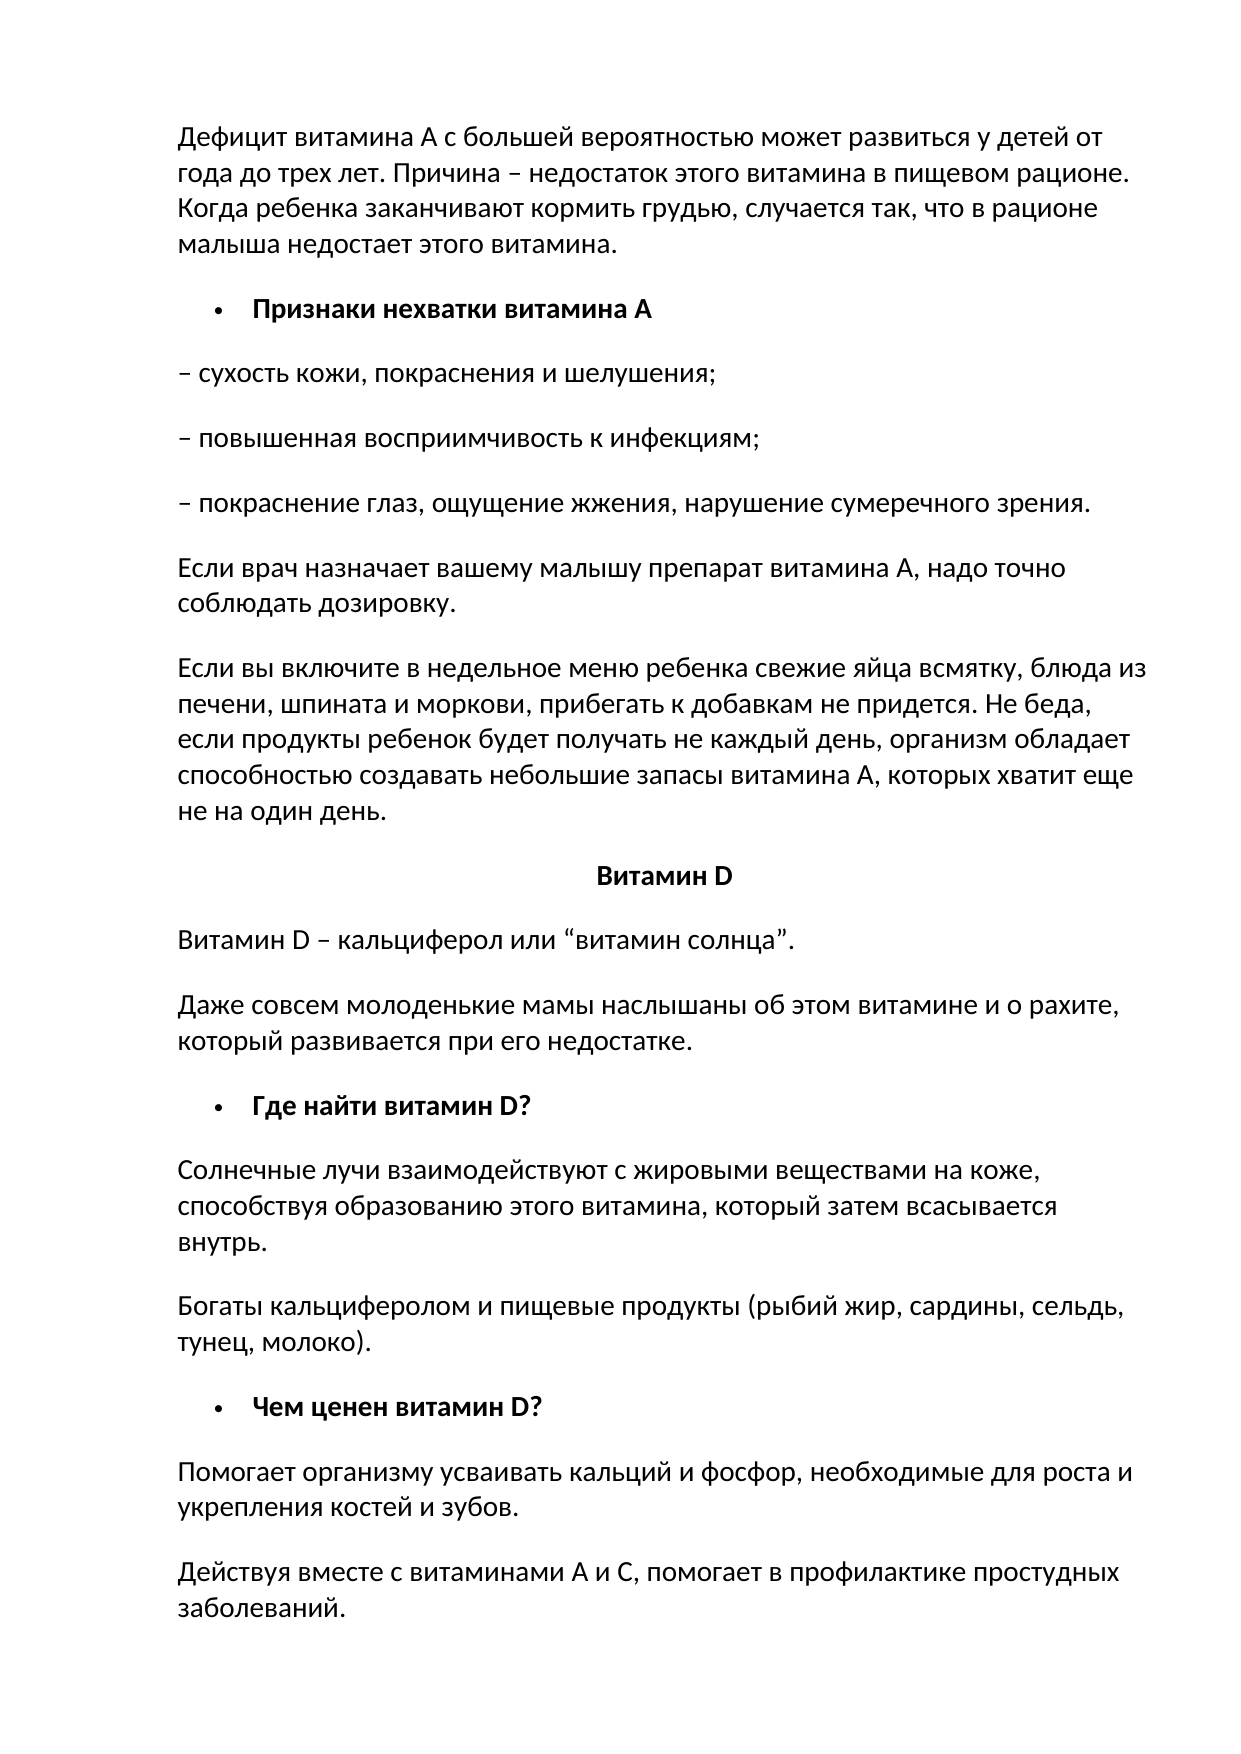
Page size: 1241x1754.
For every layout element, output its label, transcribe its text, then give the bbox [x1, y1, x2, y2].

text Действуя вместе с витаминами А и С, помогает в профилактике простудных заболеваний. [177, 1553, 1152, 1624]
text Витамин D – кальциферол или “витамин солнца”. [177, 921, 1152, 957]
text Помогает организму усваивать кальций и фосфор, необходимые для роста и укрепления костей и зубов. [177, 1453, 1152, 1524]
text Если врач назначает вашему малышу препарат витамина А, надо точно соблюдать дозировку. [177, 549, 1152, 620]
text – повышенная восприимчивость к инфекциям; [177, 419, 1152, 455]
list Где найти витамин D? [215, 1087, 1152, 1122]
text – покраснение глаз, ощущение жжения, нарушение сумеречного зрения. [177, 484, 1152, 520]
list Признаки нехватки витамина А [215, 290, 1152, 325]
text Богаты кальциферолом и пищевые продукты (рыбий жир, сардины, сельдь, тунец, молоко). [177, 1287, 1152, 1359]
text Витамин D [177, 857, 1152, 892]
text Дефицит витамина А с большей вероятностью может развиться у детей от года до трех лет. Причина – недостаток этого витамина в пищевом рационе. Когда ребенка заканчивают кормить грудью, случается так, что в рационе малыша недостает этого витамина. [177, 118, 1152, 261]
text Если вы включите в недельное меню ребенка свежие яйца всмятку, блюда из печени, шпината и моркови, прибегать к добавкам не придется. Не беда, если продукты ребенок будет получать не каждый день, организм обладает способностью создавать небольшие запасы витамина А, которых хватит еще не на один день. [177, 649, 1152, 827]
text Солнечные лучи взаимодействуют с жировыми веществами на коже, способствуя образованию этого витамина, который затем всасывается внутрь. [177, 1151, 1152, 1258]
text – сухость кожи, покраснения и шелушения; [177, 354, 1152, 390]
text Даже совсем молоденькие мамы наслышаны об этом витамине и о рахите, который развивается при его недостатке. [177, 986, 1152, 1057]
list Чем ценен витамин D? [215, 1388, 1152, 1423]
